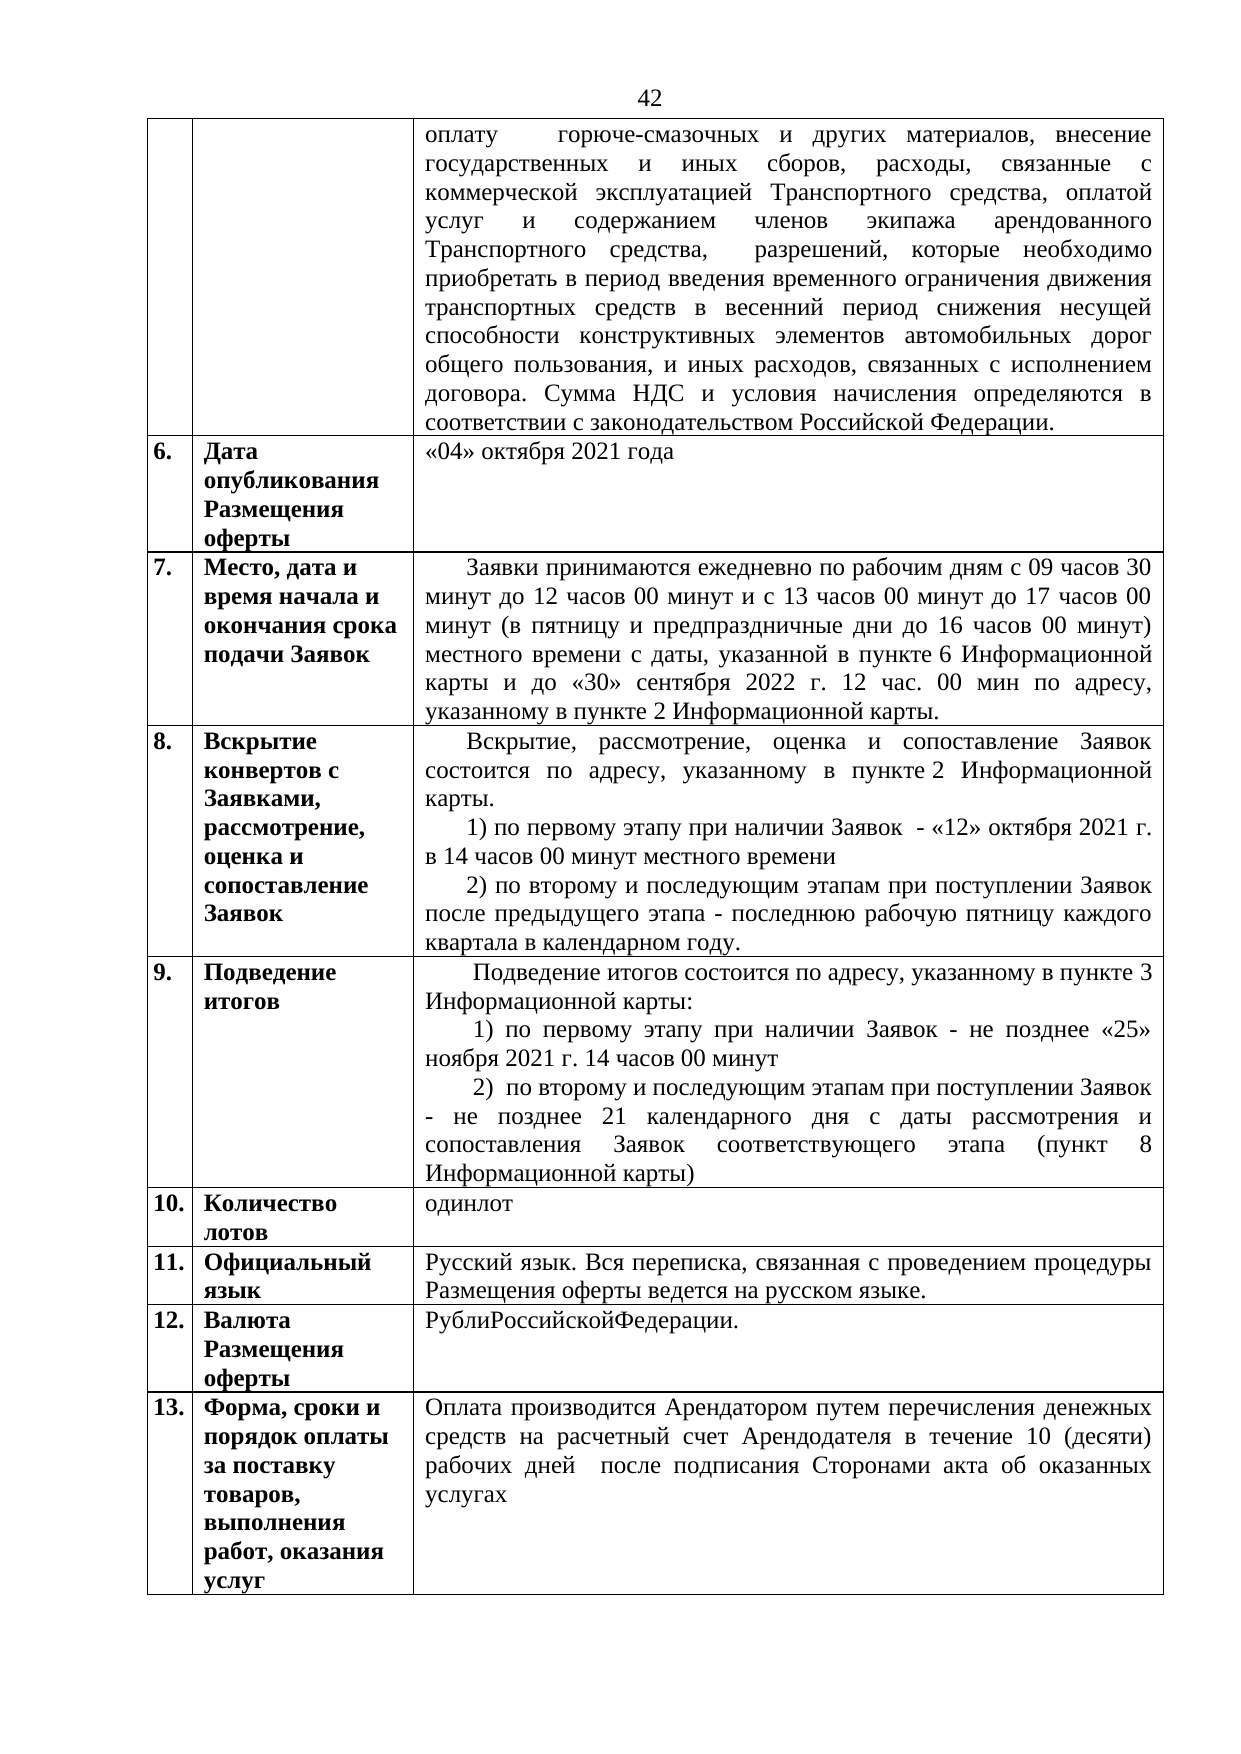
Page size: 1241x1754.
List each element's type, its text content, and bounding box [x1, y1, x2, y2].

table_cell Заявки принимаются ежедневно по рабочим дням с 09 часов 30 минут до 12 часов 00 минут и с 13 часов 00 минут до 17 часов 00 минут (в пятницу и предпраздничные дни до 16 часов 00 минут) местного времени с даты, указанной в пункте 6 Информационной карты и до «30» сентября 2022 г. 12 час. 00 мин по адресу, указанному в пункте 2 Информационной карты. [414, 553, 1163, 725]
table_cell Вскрытие, рассмотрение, оценка и сопоставление Заявок состоится по адресу, указанному в пункте 2 Информационной карты. 1) по первому этапу при наличии Заявок - «12» октября 2021 г. в 14 часов 00 минут местного времени 2) по второму и последующим этапам при поступлении Заявок после предыдущего этапа - последнюю рабочую пятницу каждого квартала в календарном году. [414, 726, 1163, 956]
table_cell 9. [148, 957, 192, 1187]
table_cell 6. [148, 436, 192, 551]
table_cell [414, 119, 1163, 435]
table_cell РублиРоссийскойФедерации. [414, 1305, 1163, 1391]
table_cell Количество лотов [193, 1188, 413, 1246]
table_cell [193, 119, 413, 435]
table_cell Место, дата и время начала и окончания срока подачи Заявок [193, 553, 413, 725]
table_cell Подведение итогов состоится по адресу, указанному в пункте 3 Информационной карты: 1) по первому этапу при наличии Заявок - не позднее «25» ноября 2021 г. 14 часов 00 минут 2) по второму и последующим этапам при поступлении Заявок - не позднее 21 календарного дня с даты рассмотрения и сопоставления Заявок соответствующего этапа (пункт 8 Информационной карты) [414, 957, 1163, 1187]
table_cell Русский язык. Вся переписка, связанная с проведением процедуры Размещения оферты ведется на русском языке. [414, 1247, 1163, 1304]
table_cell 13. [148, 1393, 192, 1594]
table_cell 5. [148, 119, 192, 435]
table_cell 7. [148, 553, 192, 725]
table_cell Официальный язык [193, 1247, 413, 1304]
table_cell Подведение итогов [193, 957, 413, 1187]
table_cell 11. [148, 1247, 192, 1304]
table_cell Оплата производится Арендатором путем перечисления денежных средств на расчетный счет Арендодателя в течение 10 (десяти) рабочих дней после подписания Сторонами акта об оказанных услугах [414, 1393, 1163, 1594]
table_cell 10. [148, 1188, 192, 1246]
table_cell Вскрытие конвертов с Заявками, рассмотрение, оценка и сопоставление Заявок [193, 726, 413, 956]
table_cell Дата опубликования Размещения оферты [193, 436, 413, 551]
table_cell одинлот [414, 1188, 1163, 1246]
table_cell Валюта Размещения оферты [193, 1305, 413, 1391]
table_cell «04» октября 2021 года [414, 436, 1163, 551]
table_cell Форма, сроки и порядок оплаты за поставку товаров, выполнения работ, оказания услуг [193, 1393, 413, 1594]
table_cell 8. [148, 726, 192, 956]
table_cell 12. [148, 1305, 192, 1391]
